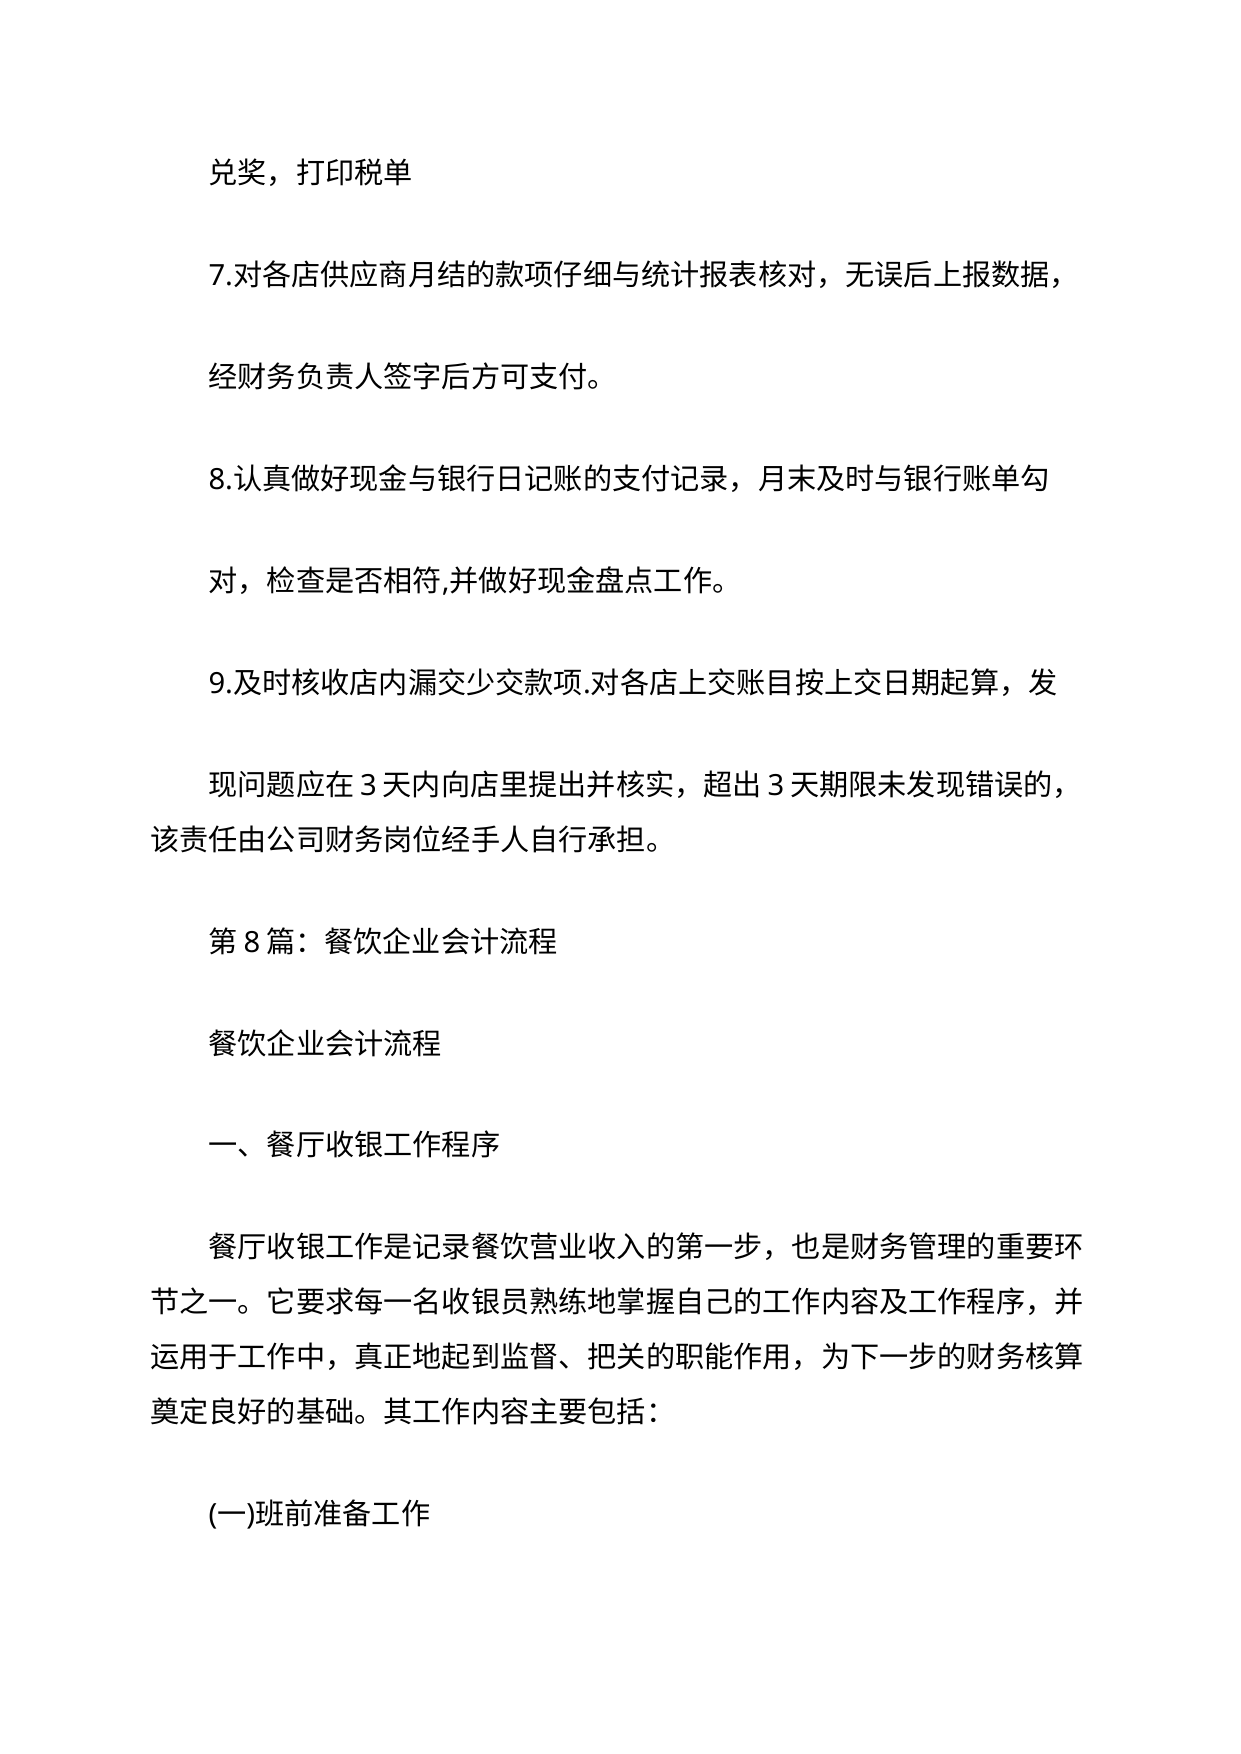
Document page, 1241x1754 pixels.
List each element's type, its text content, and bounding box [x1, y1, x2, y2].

text 对，检查是否相符,并做好现金盘点工作。 [150, 557, 1090, 600]
text 9.及时核收店内漏交少交款项.对各店上交账目按上交日期起算，发 [150, 659, 1090, 702]
text 经财务负责人签字后方可支付。 [150, 354, 1090, 396]
text 8.认真做好现金与银行日记账的支付记录，月末及时与银行账单勾 [150, 456, 1090, 498]
text 兑奖，打印税单 [150, 150, 1090, 192]
text (一)班前准备工作 [150, 1490, 1090, 1533]
text 第8篇：餐饮企业会计流程 [150, 918, 1090, 961]
text 餐饮企业会计流程 [150, 1020, 1090, 1062]
text 餐厅收银工作是记录餐饮营业收入的第一步，也是财务管理的重要环节之一。它要求每一名收银员熟练地掌握自己的工作内容及工作程序，并运用于工作中，真正地起到监督、把关的职能作用，为下一步的财务核算奠定良好的基础。其工作内容主要包括： [150, 1224, 1090, 1431]
text 一、餐厅收银工作程序 [150, 1122, 1090, 1164]
text 现问题应在3天内向店里提出并核实，超出3天期限未发现错误的，该责任由公司财务岗位经手人自行承担。 [150, 761, 1090, 859]
text 7.对各店供应商月结的款项仔细与统计报表核对，无误后上报数据， [150, 252, 1090, 294]
